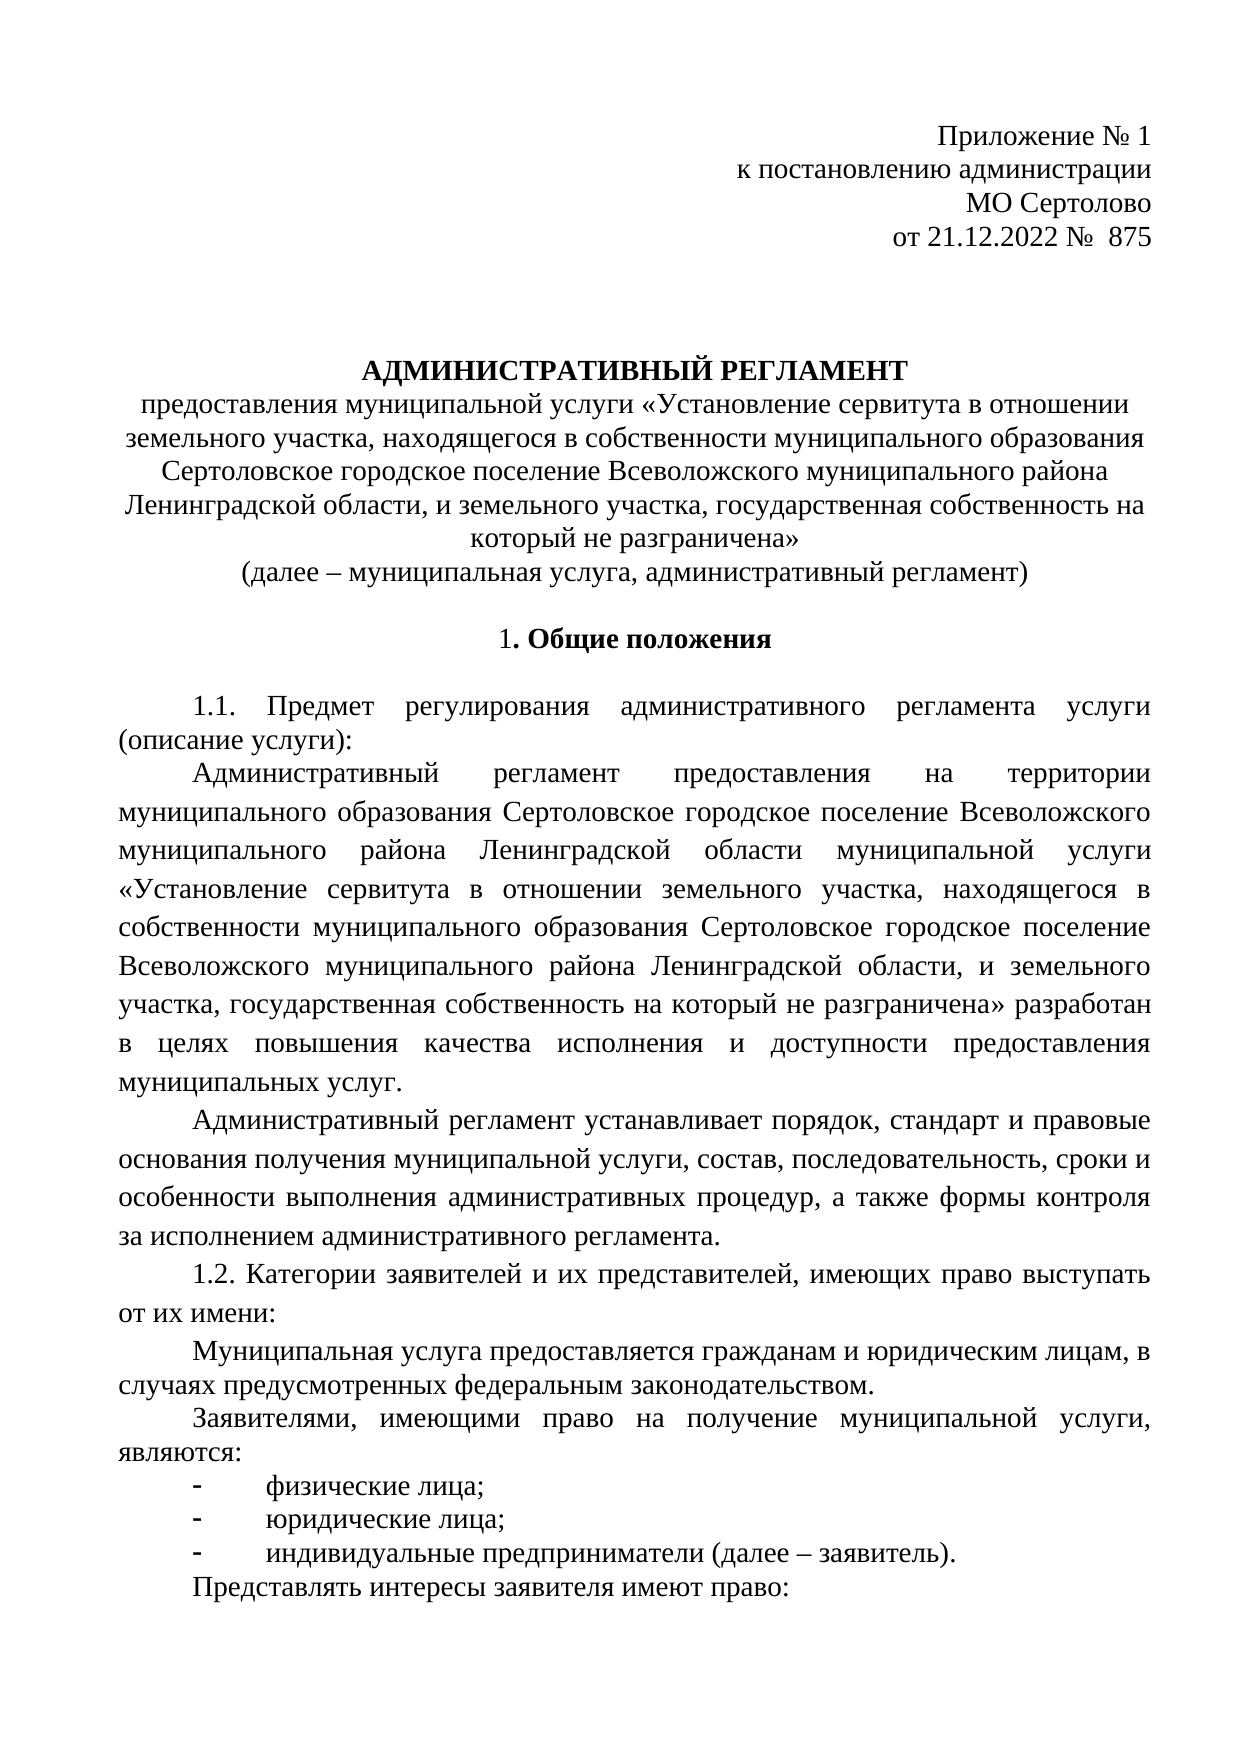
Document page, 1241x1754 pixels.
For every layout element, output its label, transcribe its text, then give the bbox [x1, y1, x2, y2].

text к постановлению администрации [118, 152, 1152, 185]
text 1.2. Категории заявителей и их представителей, имеющих право выступать от их имени: [118, 1256, 1152, 1328]
text Административный регламент устанавливает порядок, стандарт и правовые основания получения муниципальной услуги, состав, последовательность, сроки и особенности выполнения административных процедур, а также формы контроля за исполнением административного регламента. [118, 1102, 1152, 1251]
text Административный регламент предоставления на территории муниципального образования Сертоловское городское поселение Всеволожского муниципального района Ленинградской области муниципальной услуги «Установление сервитута в отношении земельного участка, находящегося в собственности муниципального образования Сертоловское городское поселение Всеволожского муниципального района Ленинградской области, и земельного участка, государственная собственность на который не разграничена» разработан в целях повышения качества исполнения и доступности предоставления муниципальных услуг. [118, 755, 1152, 1097]
text 1.1. Предмет регулирования административного регламента услуги (описание услуги): [118, 688, 1152, 755]
text от 21.12.2022 № 875 [118, 219, 1152, 252]
list физические лица; [118, 1468, 1152, 1501]
text (далее – муниципальная услуга, административный регламент) [118, 554, 1152, 588]
text Приложение № 1 [118, 118, 1152, 152]
text 1. Общие положения [118, 621, 1152, 655]
text Муниципальная услуга предоставляется гражданам и юридическим лицам, в случаях предусмотренных федеральным законодательством. [118, 1333, 1152, 1401]
text АДМИНИСТРАТИВНЫЙ РЕГЛАМЕНТ [118, 353, 1152, 386]
list юридические лица; [118, 1501, 1152, 1535]
text МО Сертолово [118, 185, 1152, 219]
list индивидуальные предприниматели (далее – заявитель). [118, 1535, 1152, 1569]
text Представлять интересы заявителя имеют право: [118, 1569, 1152, 1602]
text Заявителями, имеющими право на получение муниципальной услуги, являются: [118, 1401, 1152, 1468]
text предоставления муниципальной услуги «Установление сервитута в отношении земельного участка, находящегося в собственности муниципального образования Сертоловское городское поселение Всеволожского муниципального района Ленинградской области, и земельного участка, государственная собственность на который не разграничена» [118, 386, 1152, 554]
